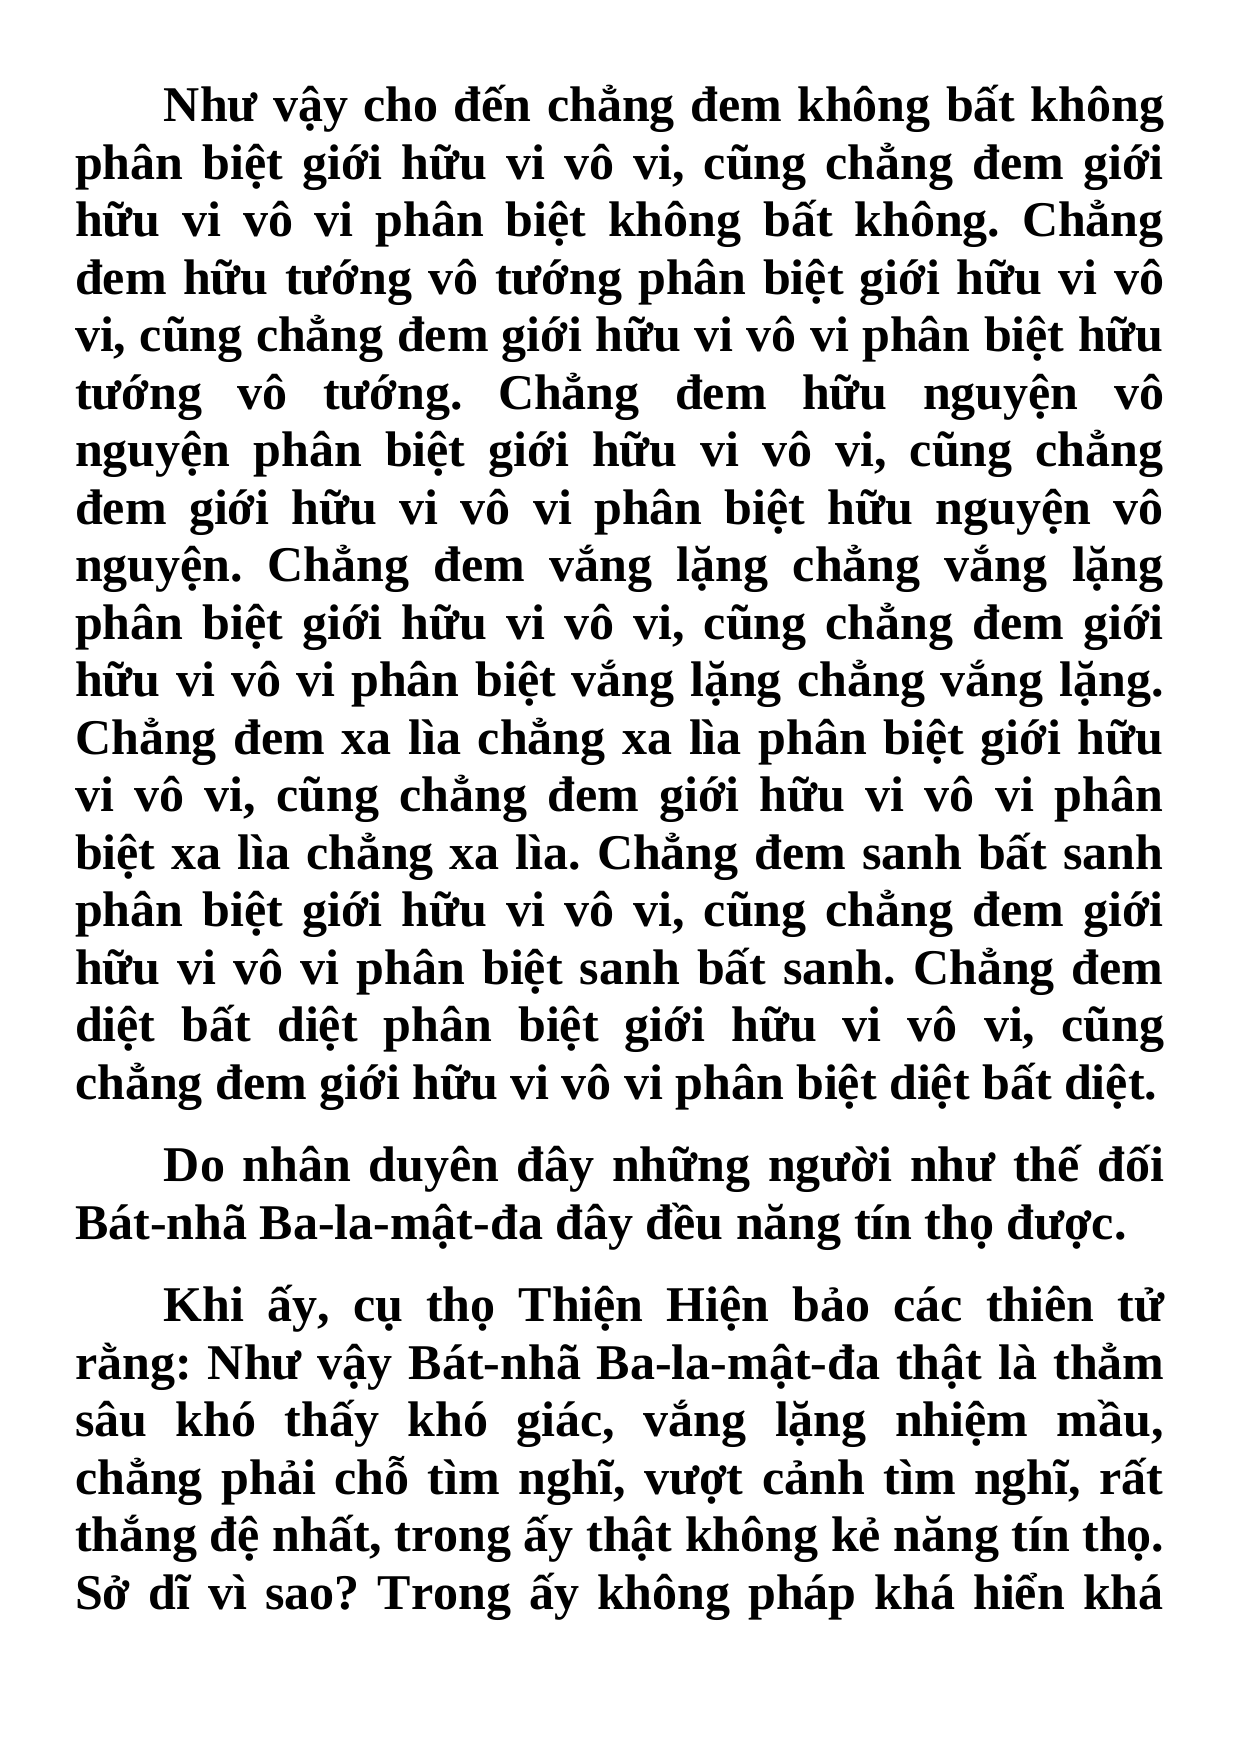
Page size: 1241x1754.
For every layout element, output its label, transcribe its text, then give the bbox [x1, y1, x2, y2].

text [75, 1275, 1165, 1620]
text Như vậy cho đến chẳng đem không bất không phân biệt giới hữu vi vô vi, cũng chẳng đem giới hữu vi vô vi phân biệt không bất không. Chẳng đem hữu tướng vô tướng phân biệt giới hữu vi vô vi, cũng chẳng đem giới hữu vi vô vi phân biệt hữu tướng vô tướng. Chẳng đem hữu nguyện vô nguyện phân biệt giới hữu vi vô vi, cũng chẳng đem giới hữu vi vô vi phân biệt hữu nguyện vô nguyện. Chẳng đem vắng lặng chẳng vắng lặng phân biệt giới hữu vi vô vi, cũng chẳng đem giới hữu vi vô vi phân biệt vắng lặng chẳng vắng lặng. Chẳng đem xa lìa chẳng xa lìa phân biệt giới hữu vi vô vi, cũng chẳng đem giới hữu vi vô vi phân biệt xa lìa chẳng xa lìa. Chẳng đem sanh bất sanh phân biệt giới hữu vi vô vi, cũng chẳng đem giới hữu vi vô vi phân biệt sanh bất sanh. Chẳng đem diệt bất diệt phân biệt giới hữu vi vô vi, cũng chẳng đem giới hữu vi vô vi phân biệt diệt bất diệt. [75, 75, 1165, 1110]
text Do nhân duyên đây những người như thế đối Bát-nhã Ba-la-mật-đa đây đều năng tín thọ được. [75, 1135, 1165, 1250]
